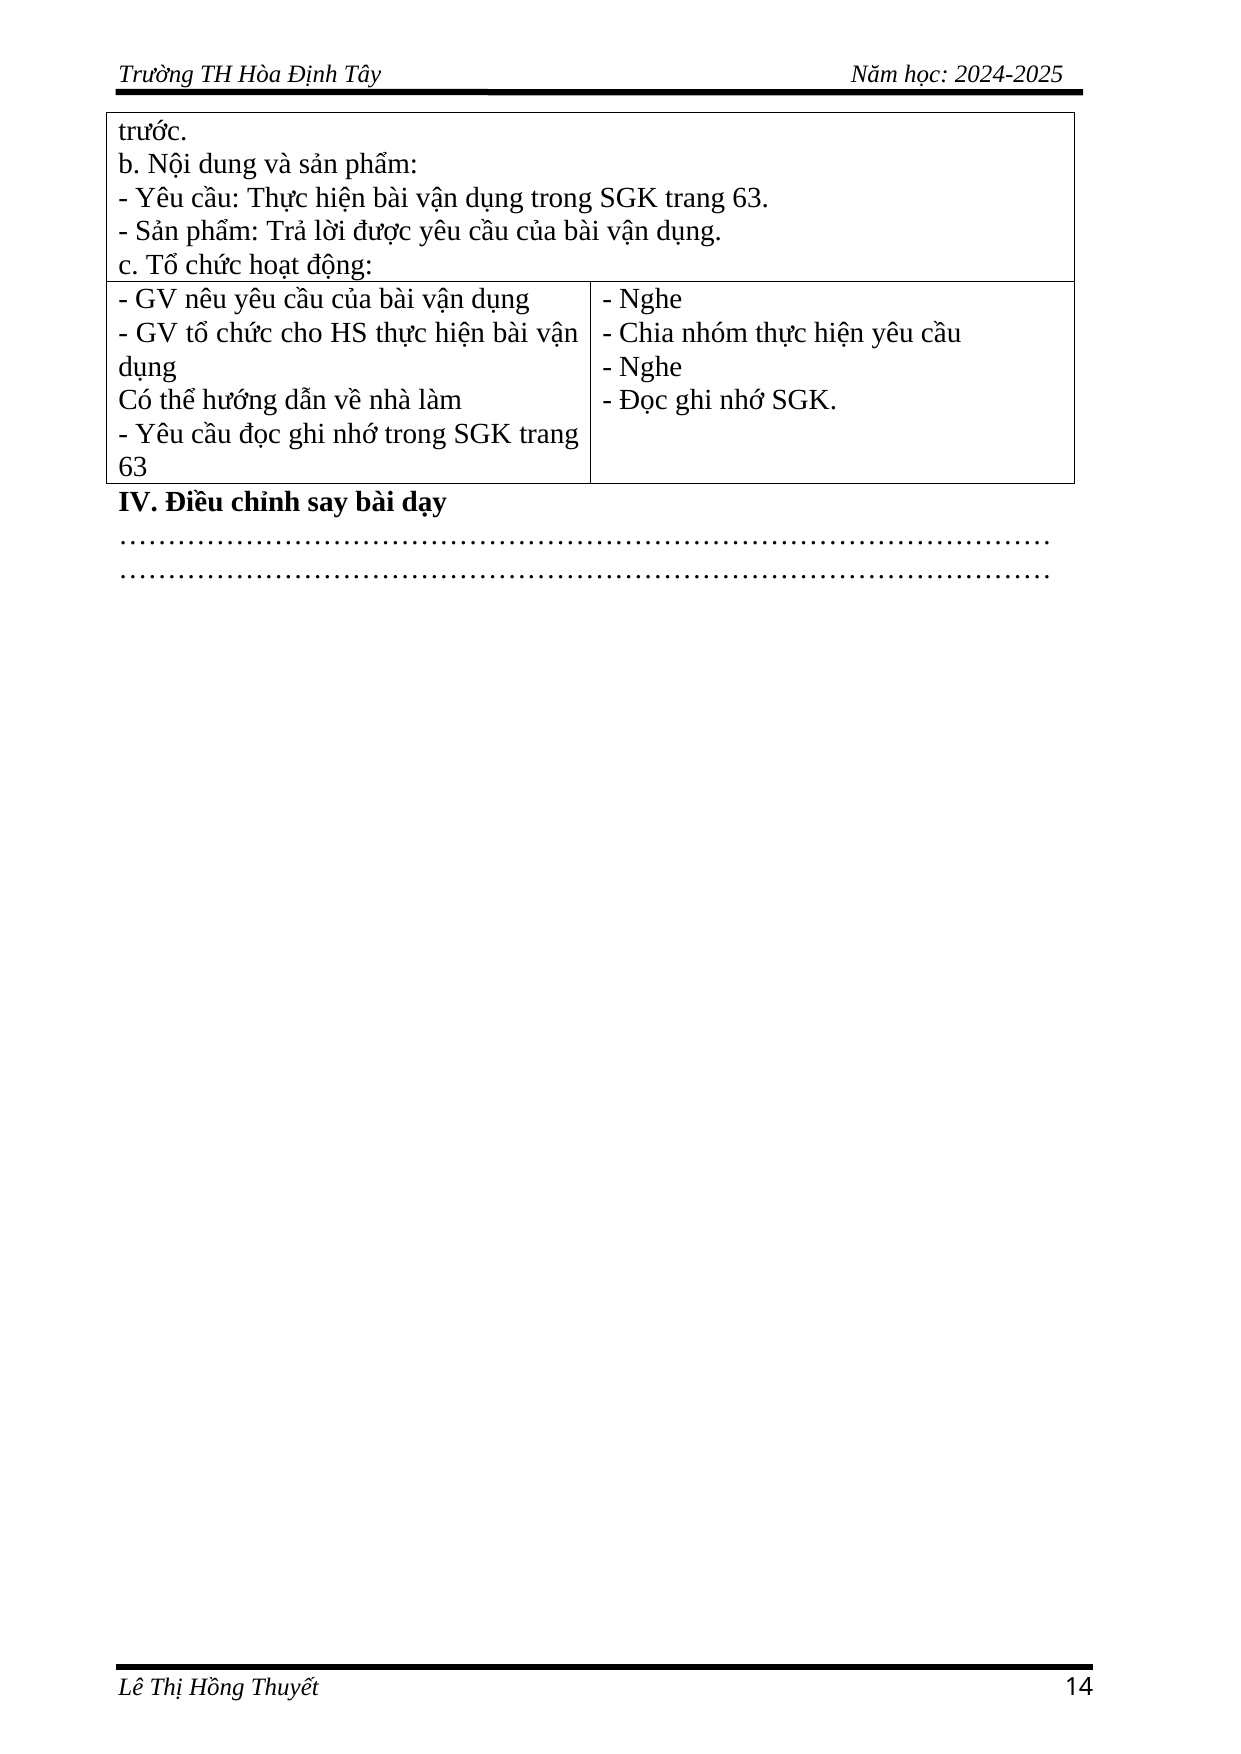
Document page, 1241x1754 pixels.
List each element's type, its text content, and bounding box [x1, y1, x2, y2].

table_cell - Nghe - Chia nhóm thực hiện yêu cầu - Nghe - Đọc ghi nhớ SGK. [591, 282, 1074, 483]
table_cell - GV nêu yêu cầu của bài vận dụng - GV tổ chức cho HS thực hiện bài vận dụng Có thể hướng dẫn về nhà làm - Yêu cầu đọc ghi nhớ trong SGK trang 63 [107, 282, 590, 483]
text …………………………………………………………………………………… [118, 551, 1063, 584]
text IV. Điều chỉnh say bài dạy [118, 484, 1063, 517]
text …………………………………………………………………………………… [118, 517, 1063, 551]
